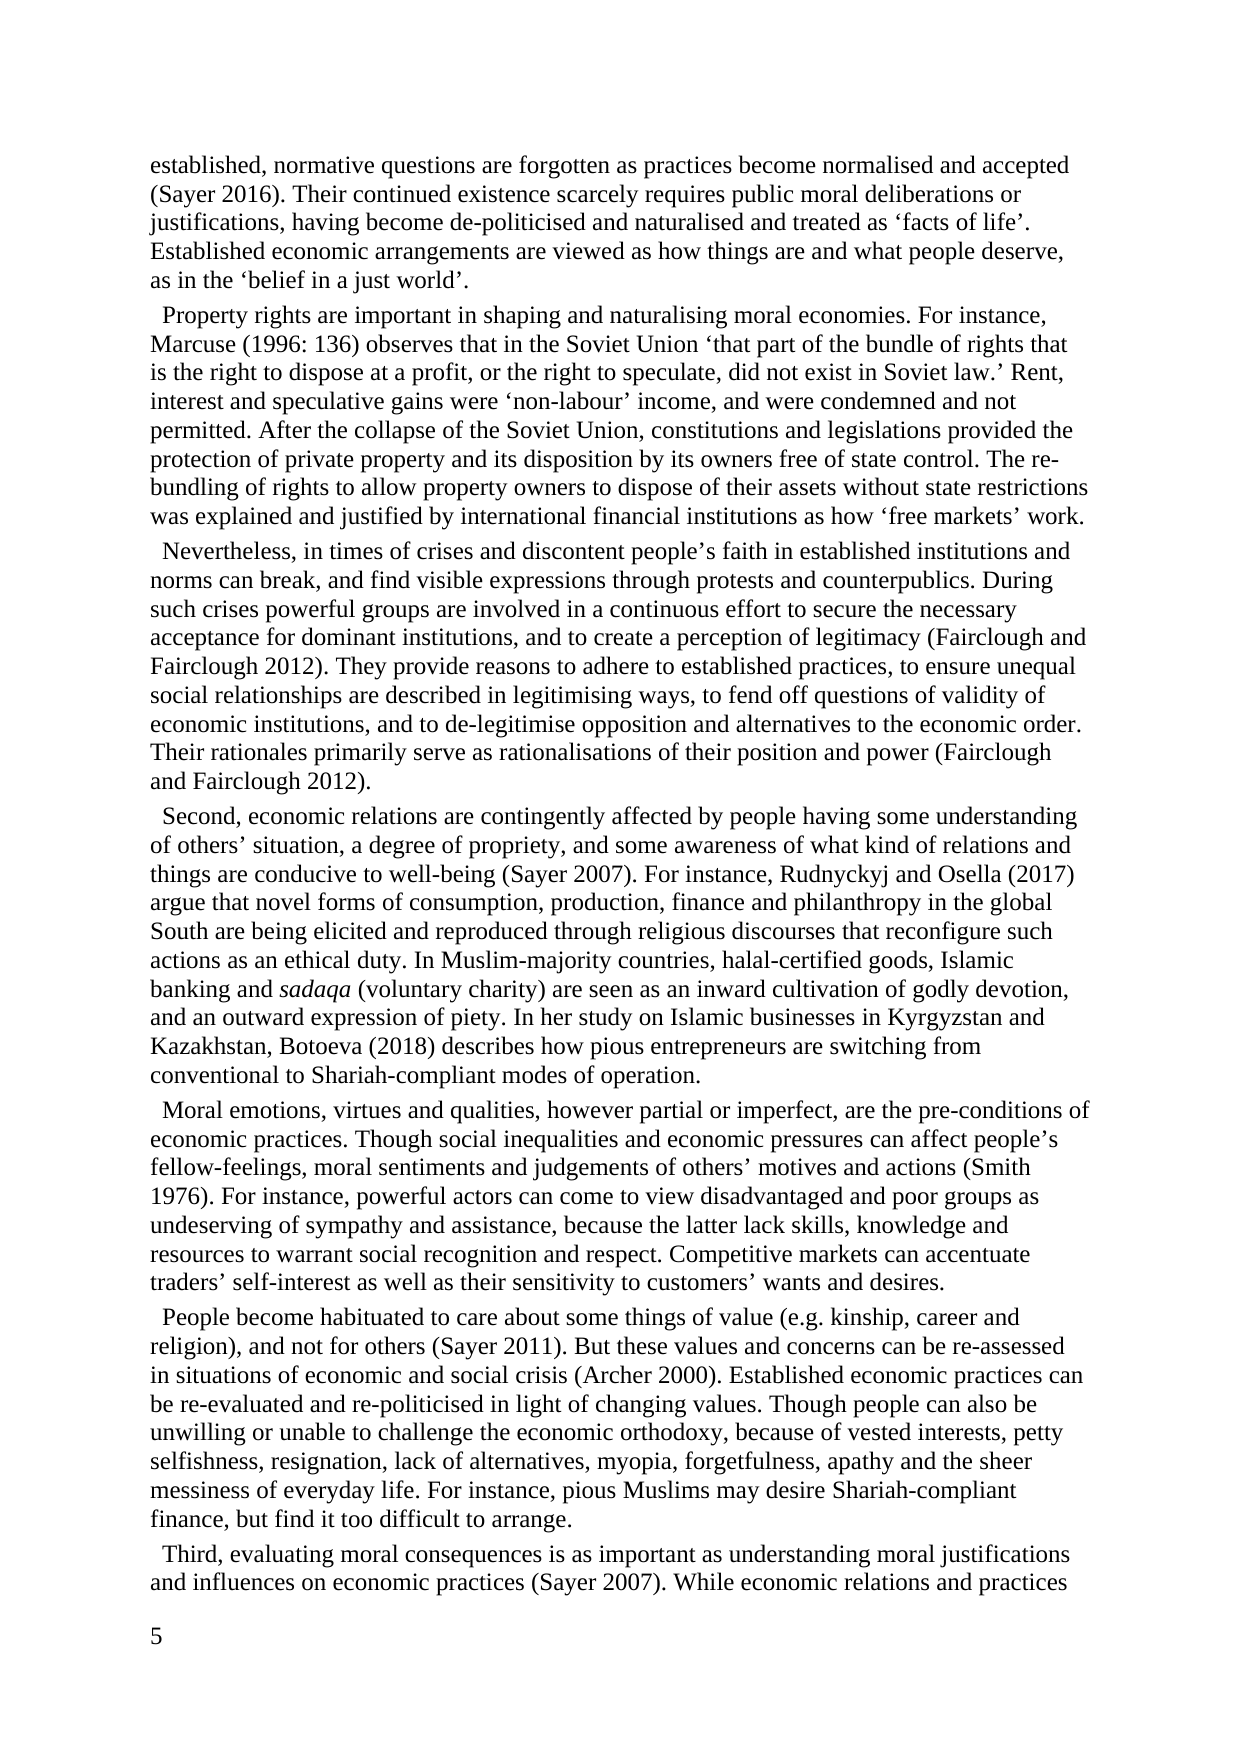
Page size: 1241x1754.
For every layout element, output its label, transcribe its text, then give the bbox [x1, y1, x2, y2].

text Moral emotions, virtues and qualities, however partial or imperfect, are the pre-conditions of economic practices. Though social inequalities and economic pressures can affect people’s fellow-feelings, moral sentiments and judgements of others’ motives and actions (Smith 1976). For instance, powerful actors can come to view disadvantaged and poor groups as undeserving of sympathy and assistance, because the latter lack skills, knowledge and resources to warrant social recognition and respect. Competitive markets can accentuate traders’ self-interest as well as their sensitivity to customers’ wants and desires. [150, 1095, 1090, 1296]
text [150, 150, 1090, 294]
text People become habituated to care about some things of value (e.g. kinship, career and religion), and not for others (Sayer 2011). But these values and concerns can be re-assessed in situations of economic and social crisis (Archer 2000). Established economic practices can be re-evaluated and re-politicised in light of changing values. Though people can also be unwilling or unable to challenge the economic orthodoxy, because of vested interests, petty selfishness, resignation, lack of alternatives, myopia, forgetfulness, apathy and the sheer messiness of everyday life. For instance, pious Muslims may desire Shariah-compliant finance, but find it too difficult to arrange. [150, 1302, 1090, 1532]
text Nevertheless, in times of crises and discontent people’s faith in established institutions and norms can break, and find visible expressions through protests and counterpublics. During such crises powerful groups are involved in a continuous effort to secure the necessary acceptance for dominant institutions, and to create a perception of legitimacy (Fairclough and Fairclough 2012). They provide reasons to adhere to established practices, to ensure unequal social relationships are described in legitimising ways, to fend off questions of validity of economic institutions, and to de-legitimise opposition and alternatives to the economic order. Their rationales primarily serve as rationalisations of their position and power (Fairclough and Fairclough 2012). [150, 536, 1090, 795]
text Property rights are important in shaping and naturalising moral economies. For instance, Marcuse (1996: 136) observes that in the Soviet Union ‘that part of the bundle of rights that is the right to dispose at a profit, or the right to speculate, did not exist in Soviet law.’ Rent, interest and speculative gains were ‘non-labour’ income, and were condemned and not permitted. After the collapse of the Soviet Union, constitutions and legislations provided the protection of private property and its disposition by its owners free of state control. The re-bundling of rights to allow property owners to dispose of their assets without state restrictions was explained and justified by international financial institutions as how ‘free markets’ work. [150, 300, 1090, 530]
text Second, economic relations are contingently affected by people having some understanding of others’ situation, a degree of propriety, and some awareness of what kind of relations and things are conducive to well-being (Sayer 2007). For instance, Rudnyckyj and Osella (2017) argue that novel forms of consumption, production, finance and philanthropy in the global South are being elicited and reproduced through religious discourses that reconfigure such actions as an ethical duty. In Muslim-majority countries, halal-certified goods, Islamic banking and sadaqa (voluntary charity) are seen as an inward cultivation of godly devotion, and an outward expression of piety. In her study on Islamic businesses in Kyrgyzstan and Kazakhstan, Botoeva (2018) describes how pious entrepreneurs are switching from conventional to Shariah-compliant modes of operation. [150, 801, 1090, 1089]
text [150, 1539, 1090, 1596]
